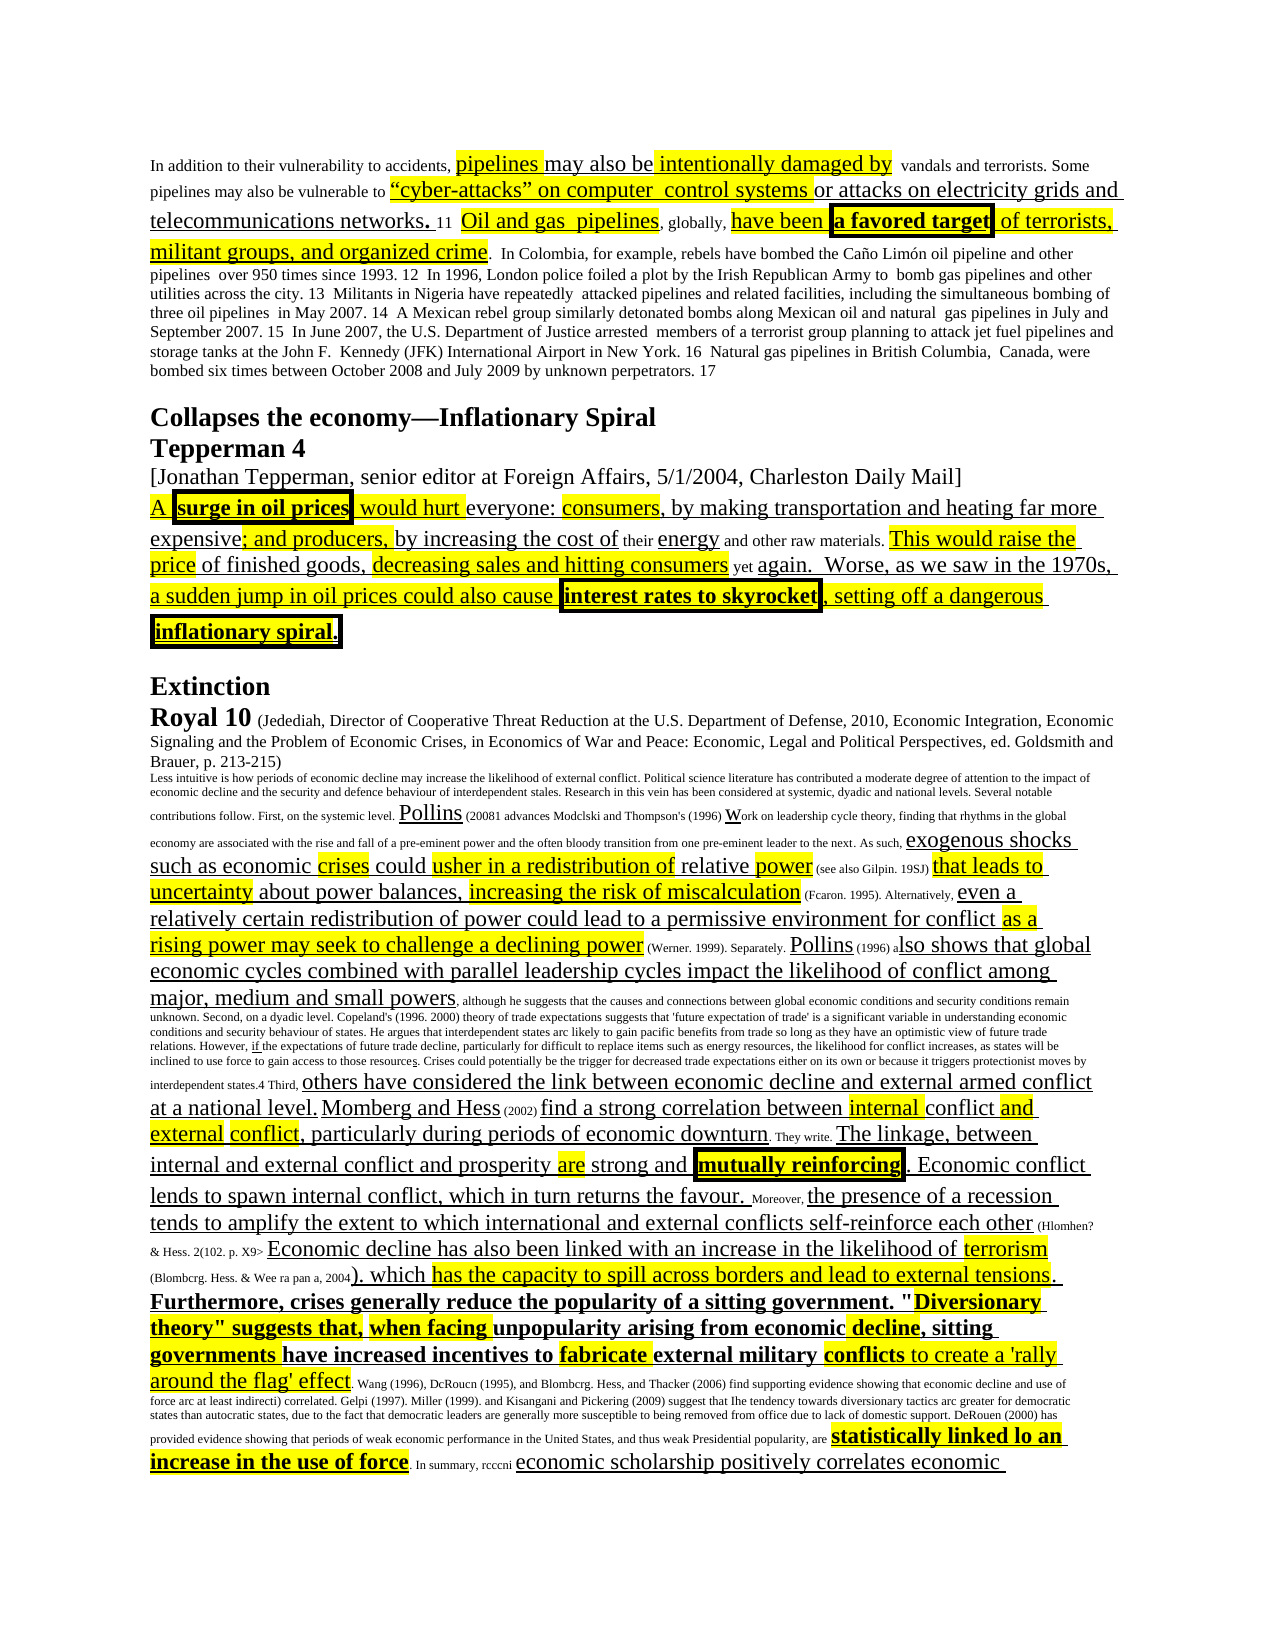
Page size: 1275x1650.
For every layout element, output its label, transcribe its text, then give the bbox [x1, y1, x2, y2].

text In addition to their vulnerability to accidents, pipelines may also be intentionally damaged by vandals and terrorists. Some pipelines may also be vulnerable to “cyber-attacks” on computer control systems or attacks on electricity grids and telecommunications networks. 11 Oil and gas pipelines, globally, have been a favored target of terrorists, militant groups, and organized crime. In Colombia, for example, rebels have bombed the Caño Limón oil pipeline and other pipelines over 950 times since 1993. 12 In 1996, London police foiled a plot by the Irish Republican Army to bomb gas pipelines and other utilities across the city. 13 Militants in Nigeria have repeatedly attacked pipelines and related facilities, including the simultaneous bombing of three oil pipelines in May 2007. 14 A Mexican rebel group similarly detonated bombs along Mexican oil and natural gas pipelines in July and September 2007. 15 In June 2007, the U.S. Department of Justice arrested members of a terrorist group planning to attack jet fuel pipelines and storage tanks at the John F. Kennedy (JFK) International Airport in New York. 16 Natural gas pipelines in British Columbia, Canada, were bombed six times between October 2008 and July 2009 by unknown perpetrators. 17 [150, 150, 1125, 380]
text Collapses the economy—Inflationary Spiral [150, 401, 1125, 432]
text Tepperman 4 [150, 432, 1125, 463]
subtitle Extinction [150, 670, 1125, 701]
text [Jonathan Tepperman, senior editor at Foreign Affairs, 5/1/2004, Charleston Daily Mail] [150, 463, 1125, 489]
text A surge in oil prices would hurt everyone: consumers, by making transportation and heating far more expensive; and producers, by increasing the cost of their energy and other raw materials. This would raise the price of finished goods, decreasing sales and hitting consumers yet again. Worse, as we saw in the 1970s, a sudden jump in oil prices could also cause interest rates to skyrocket, setting off a dangerous inflationary spiral. [150, 489, 1125, 649]
text Royal 10 (Jedediah, Director of Cooperative Threat Reduction at the U.S. Department of Defense, 2010, Economic Integration, Economic Signaling and the Problem of Economic Crises, in Economics of War and Peace: Economic, Legal and Political Perspectives, ed. Goldsmith and Brauer, p. 213-215) [150, 701, 1125, 771]
